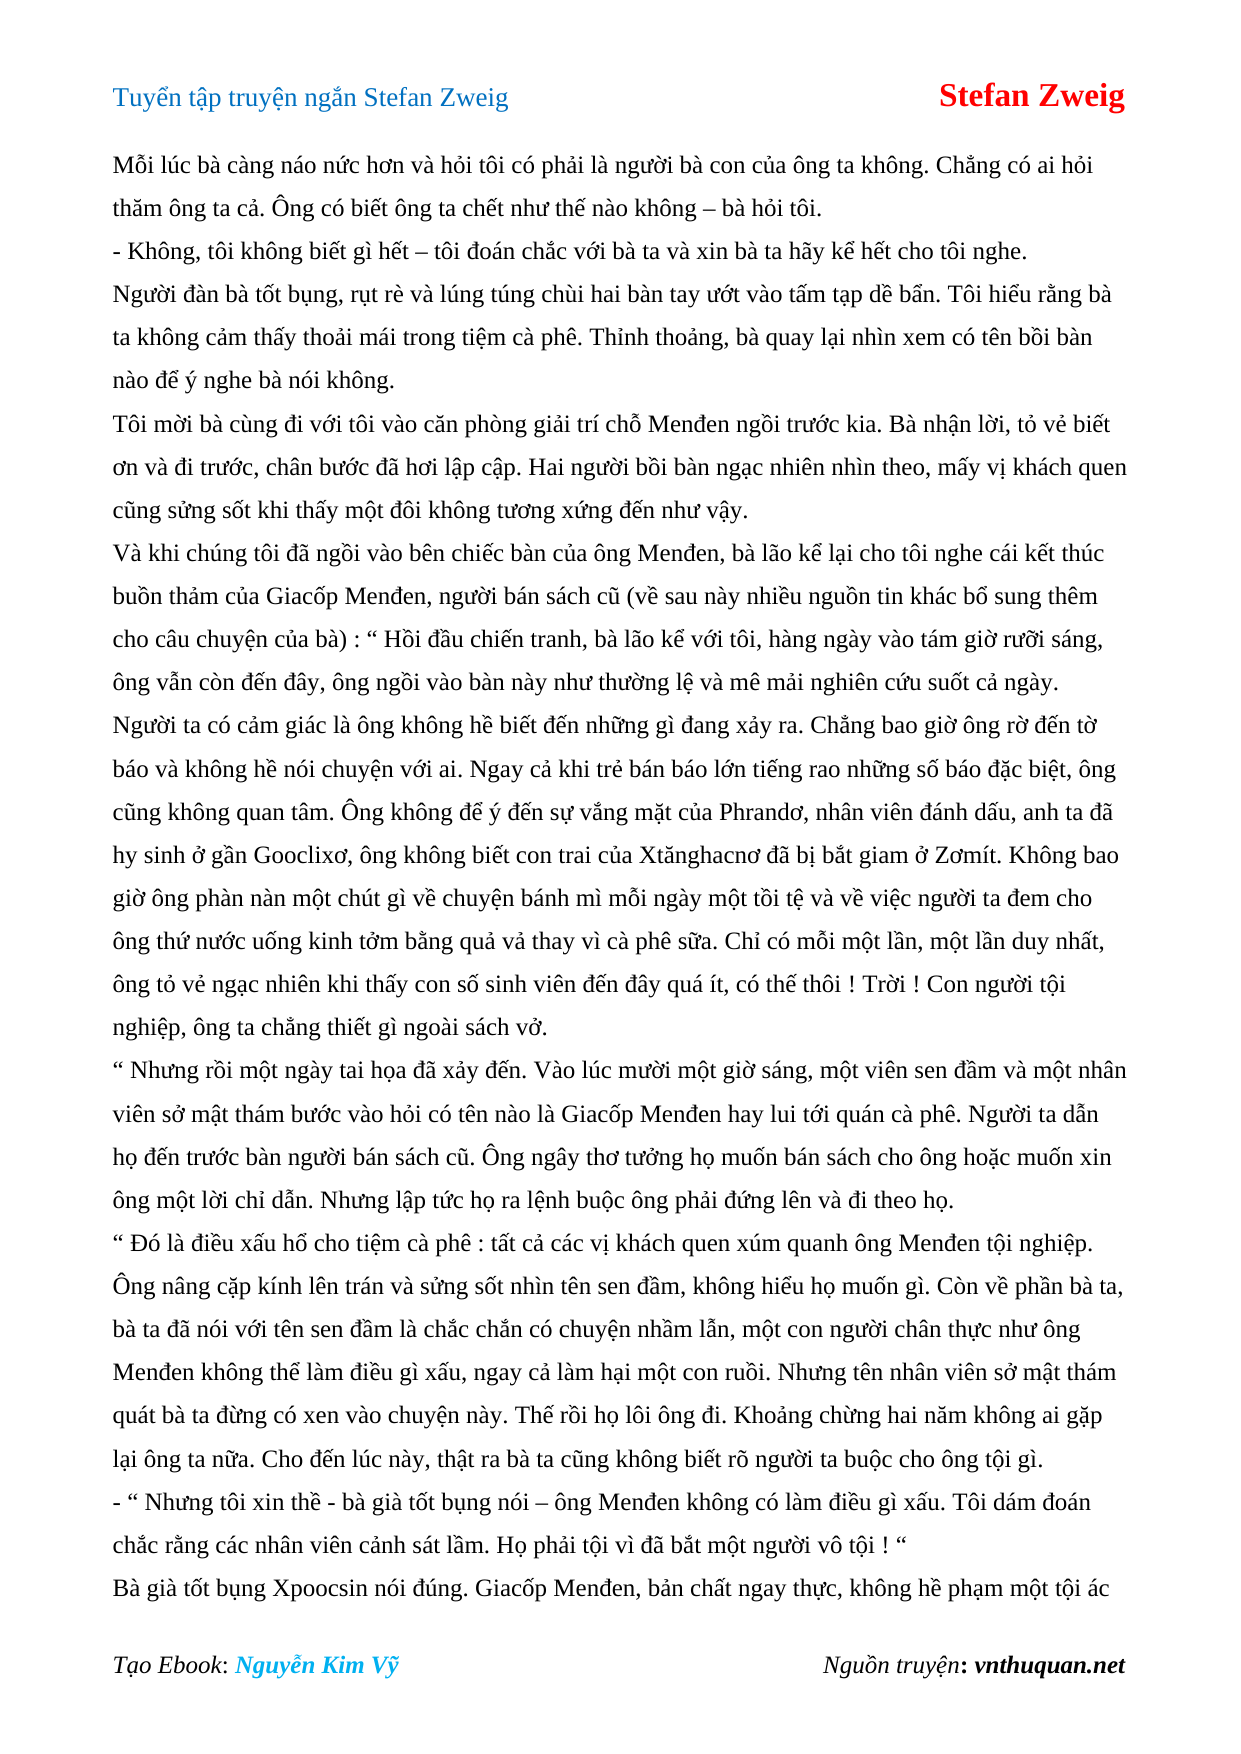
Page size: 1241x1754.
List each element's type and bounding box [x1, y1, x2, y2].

text [112, 150, 1128, 1602]
